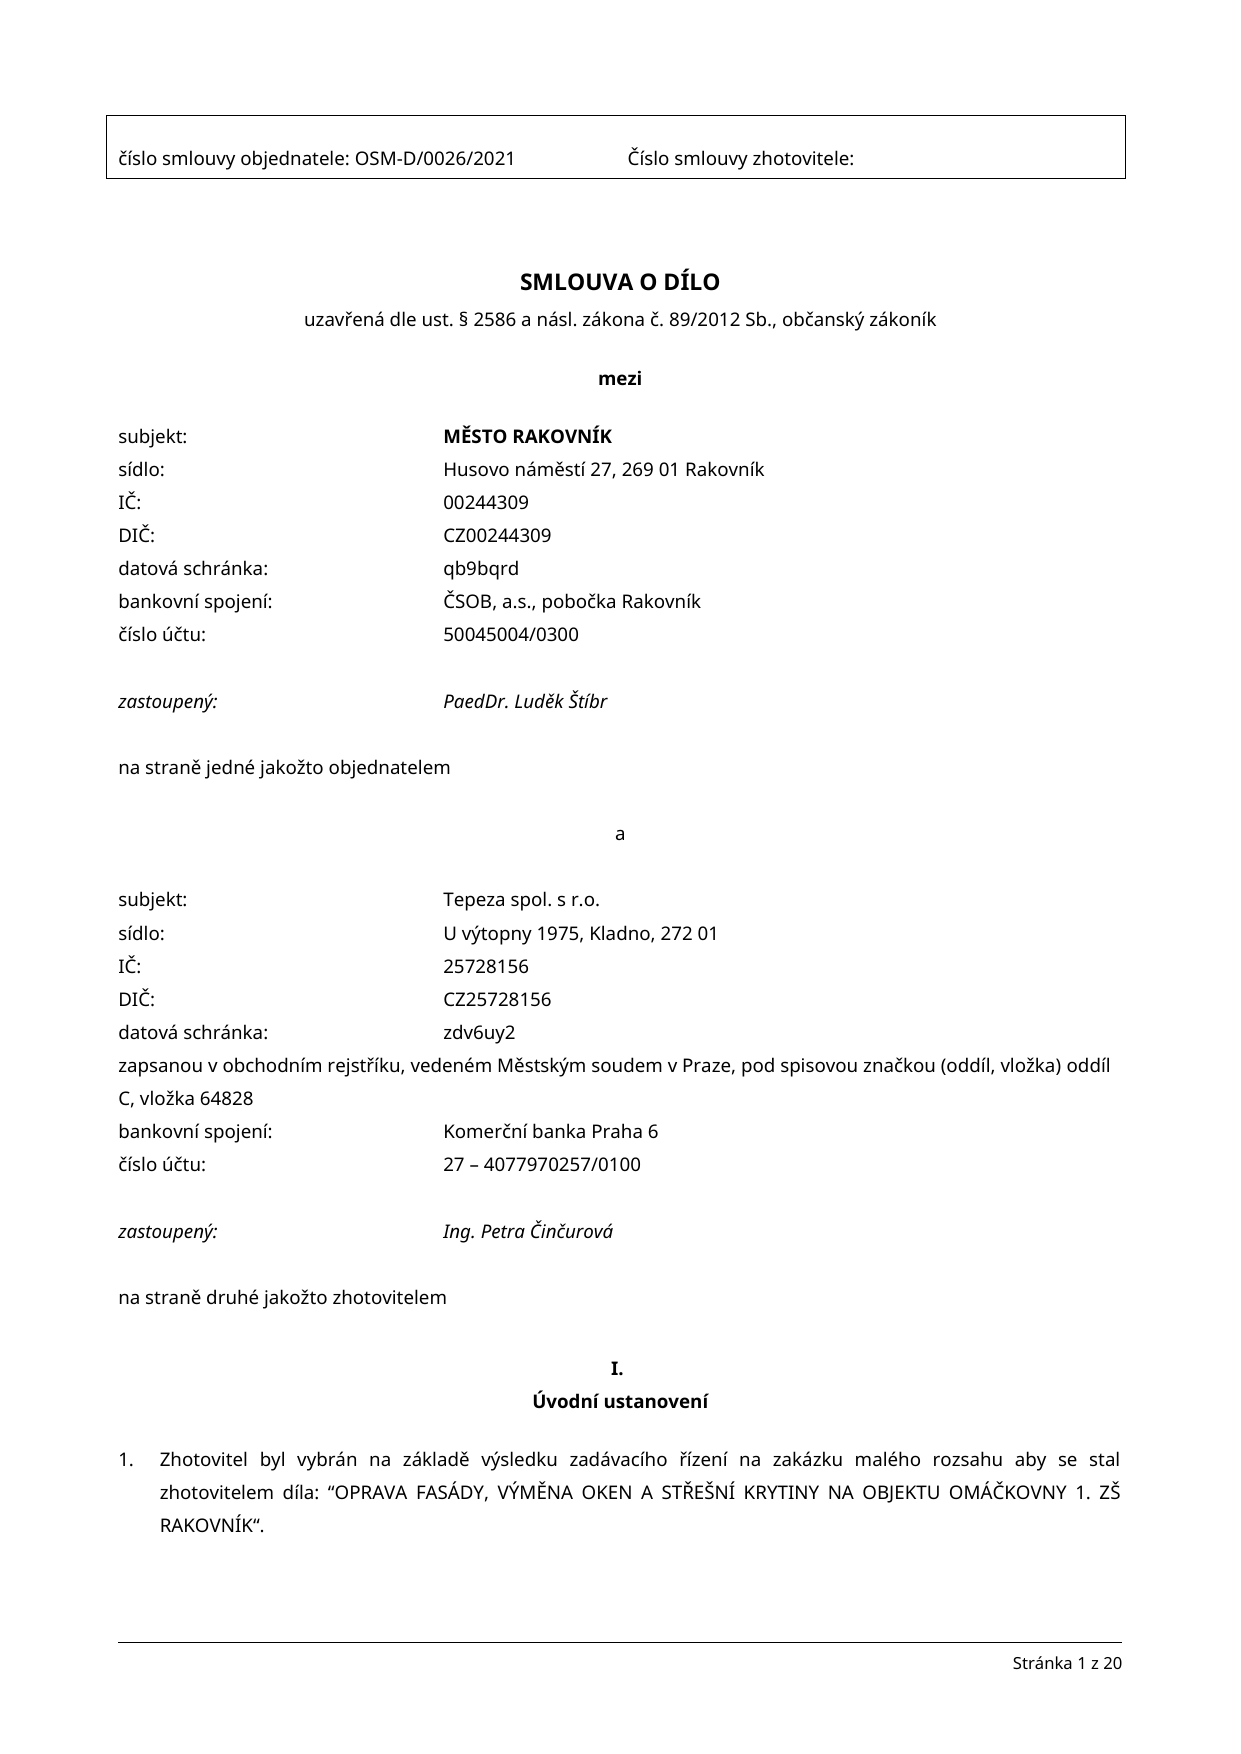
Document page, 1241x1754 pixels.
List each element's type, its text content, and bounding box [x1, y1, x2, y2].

text bankovní spojení: ČSOB, a.s., pobočka Rakovník [118, 589, 1122, 614]
text číslo účtu: 50045004/0300 [118, 622, 1122, 647]
text IČ: [118, 953, 1122, 978]
text číslo účtu: [118, 1152, 1122, 1177]
text na straně jedné jakožto objednatelem [118, 754, 1122, 780]
text zastoupený: [118, 1218, 1122, 1243]
text subjekt: [118, 887, 1122, 912]
title SMLOUVA O DÍLO [118, 266, 1122, 297]
text IČ: 00244309 [118, 489, 1122, 515]
text sídlo: Husovo náměstí 27, 269 01 Rakovník [118, 456, 1122, 482]
text zastoupený: PaedDr. Luděk Štíbr [118, 688, 1122, 713]
text na straně druhé jakožto zhotovitelem [118, 1284, 1122, 1310]
text datová schránka: qb9bqrd [118, 556, 1122, 581]
text subjekt: MĚSTO RAKOVNÍK [118, 423, 1122, 448]
text Úvodní ustanovení [118, 1388, 1122, 1413]
table_header Číslo smlouvy zhotovitele: [616, 116, 1125, 178]
text datová schránka: [118, 1019, 1122, 1045]
text Zhotovitel byl vybrán na základě výsledku zadávacího řízení na zakázku malého rozsahu aby se stal zhotovitelem díla: “OPRAVA FASÁDY, VÝMĚNA OKEN A STŘEŠNÍ KRYTINY NA OBJEKTU OMÁČKOVNY 1. ZŠ RAKOVNÍK“. [118, 1446, 1122, 1538]
text DIČ: CZ00244309 [118, 522, 1122, 548]
text mezi [118, 365, 1122, 390]
text zapsanou v obchodním rejstříku, vedeném Městským soudem v Praze, pod spisovou značkou (oddíl, vložka) [118, 1052, 1122, 1111]
table_header číslo smlouvy objednatele: OSM-D/0026/2021 [107, 116, 616, 178]
text bankovní spojení: [118, 1119, 1122, 1144]
text uzavřená dle ust. § 2586 a násl. zákona č. 89/2012 Sb., občanský zákoník [118, 307, 1122, 332]
text a [118, 821, 1122, 846]
text DIČ: [118, 986, 1122, 1012]
text sídlo: [118, 920, 1122, 945]
